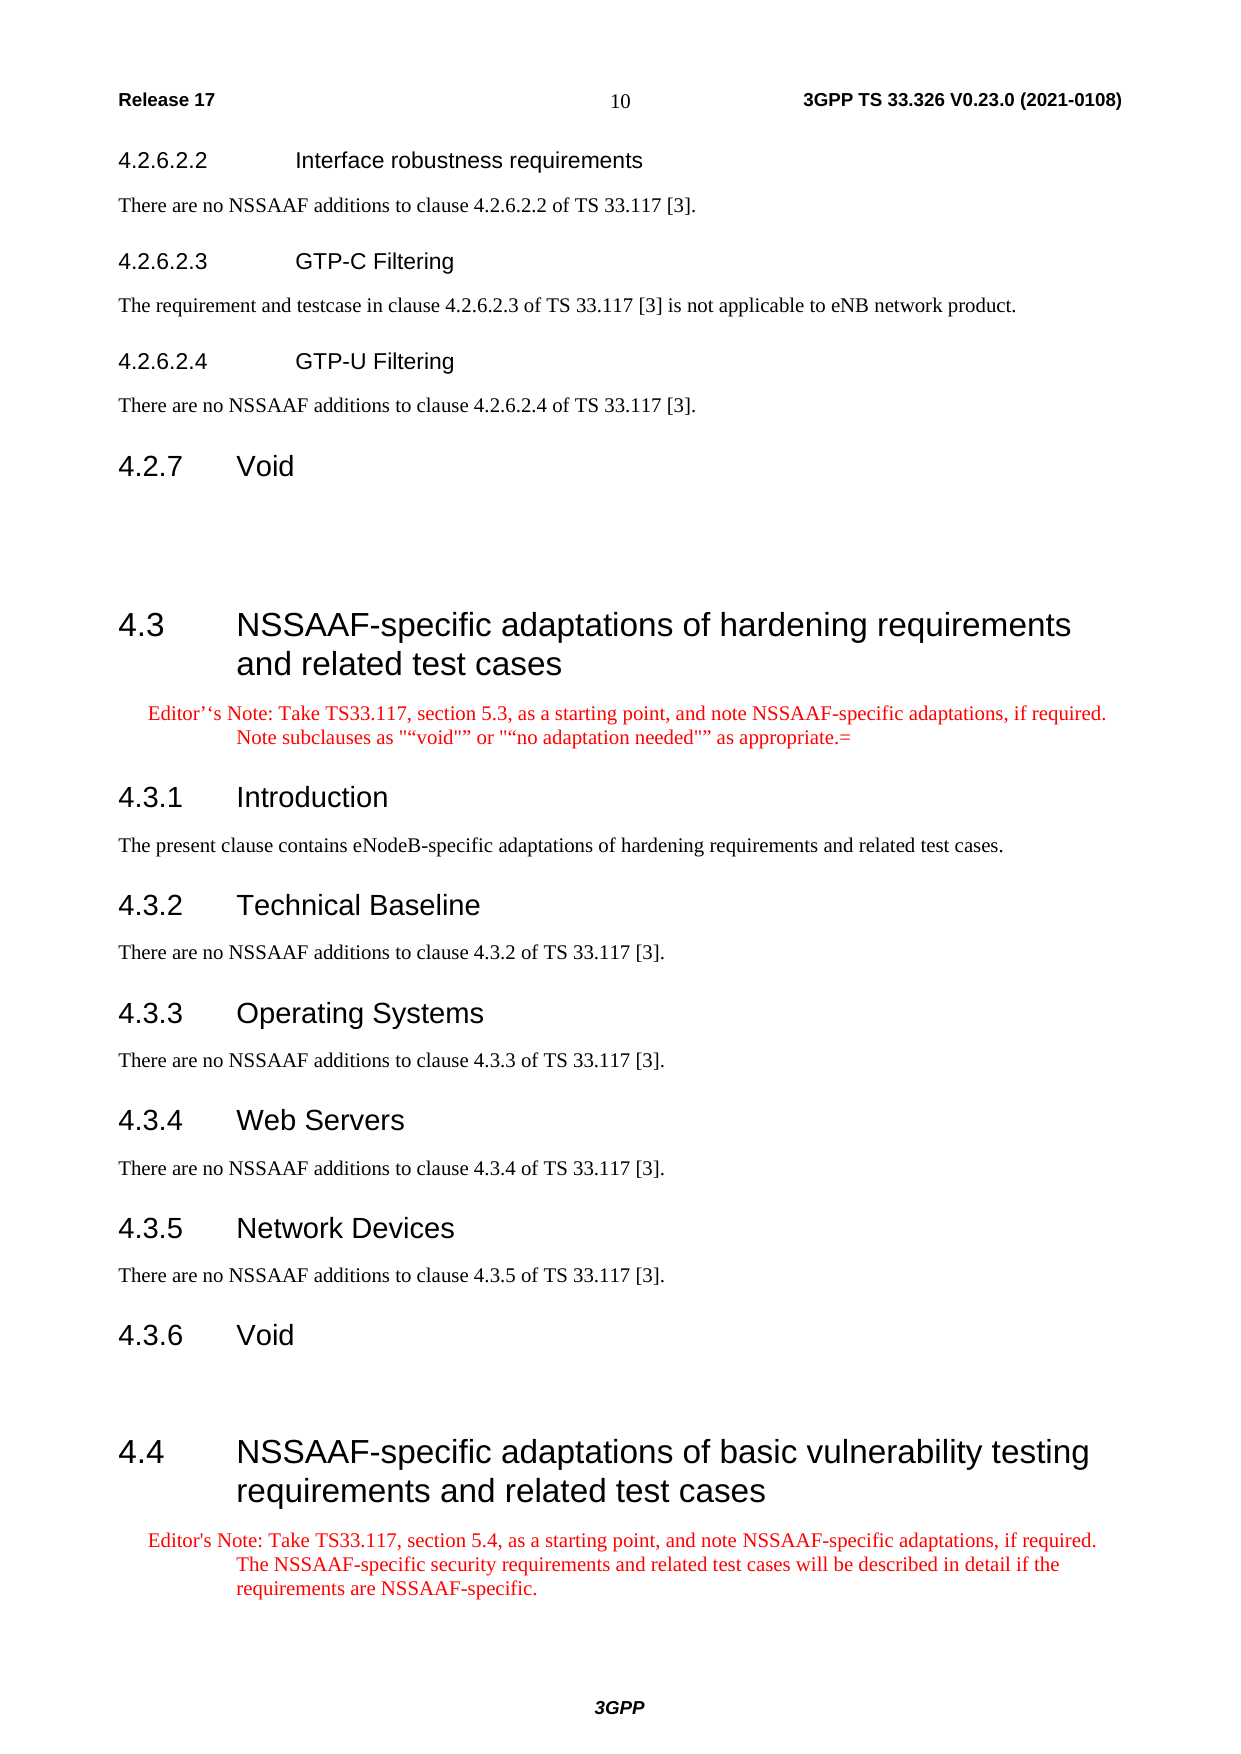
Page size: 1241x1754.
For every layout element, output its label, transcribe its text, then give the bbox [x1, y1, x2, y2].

subtitle 4.3 NSSAAF-specific adaptations of hardening requirements and related test cases [118, 605, 1122, 682]
subtitle 4.4 NSSAAF-specific adaptations of basic vulnerability testing requirements and related test cases [118, 1432, 1122, 1509]
